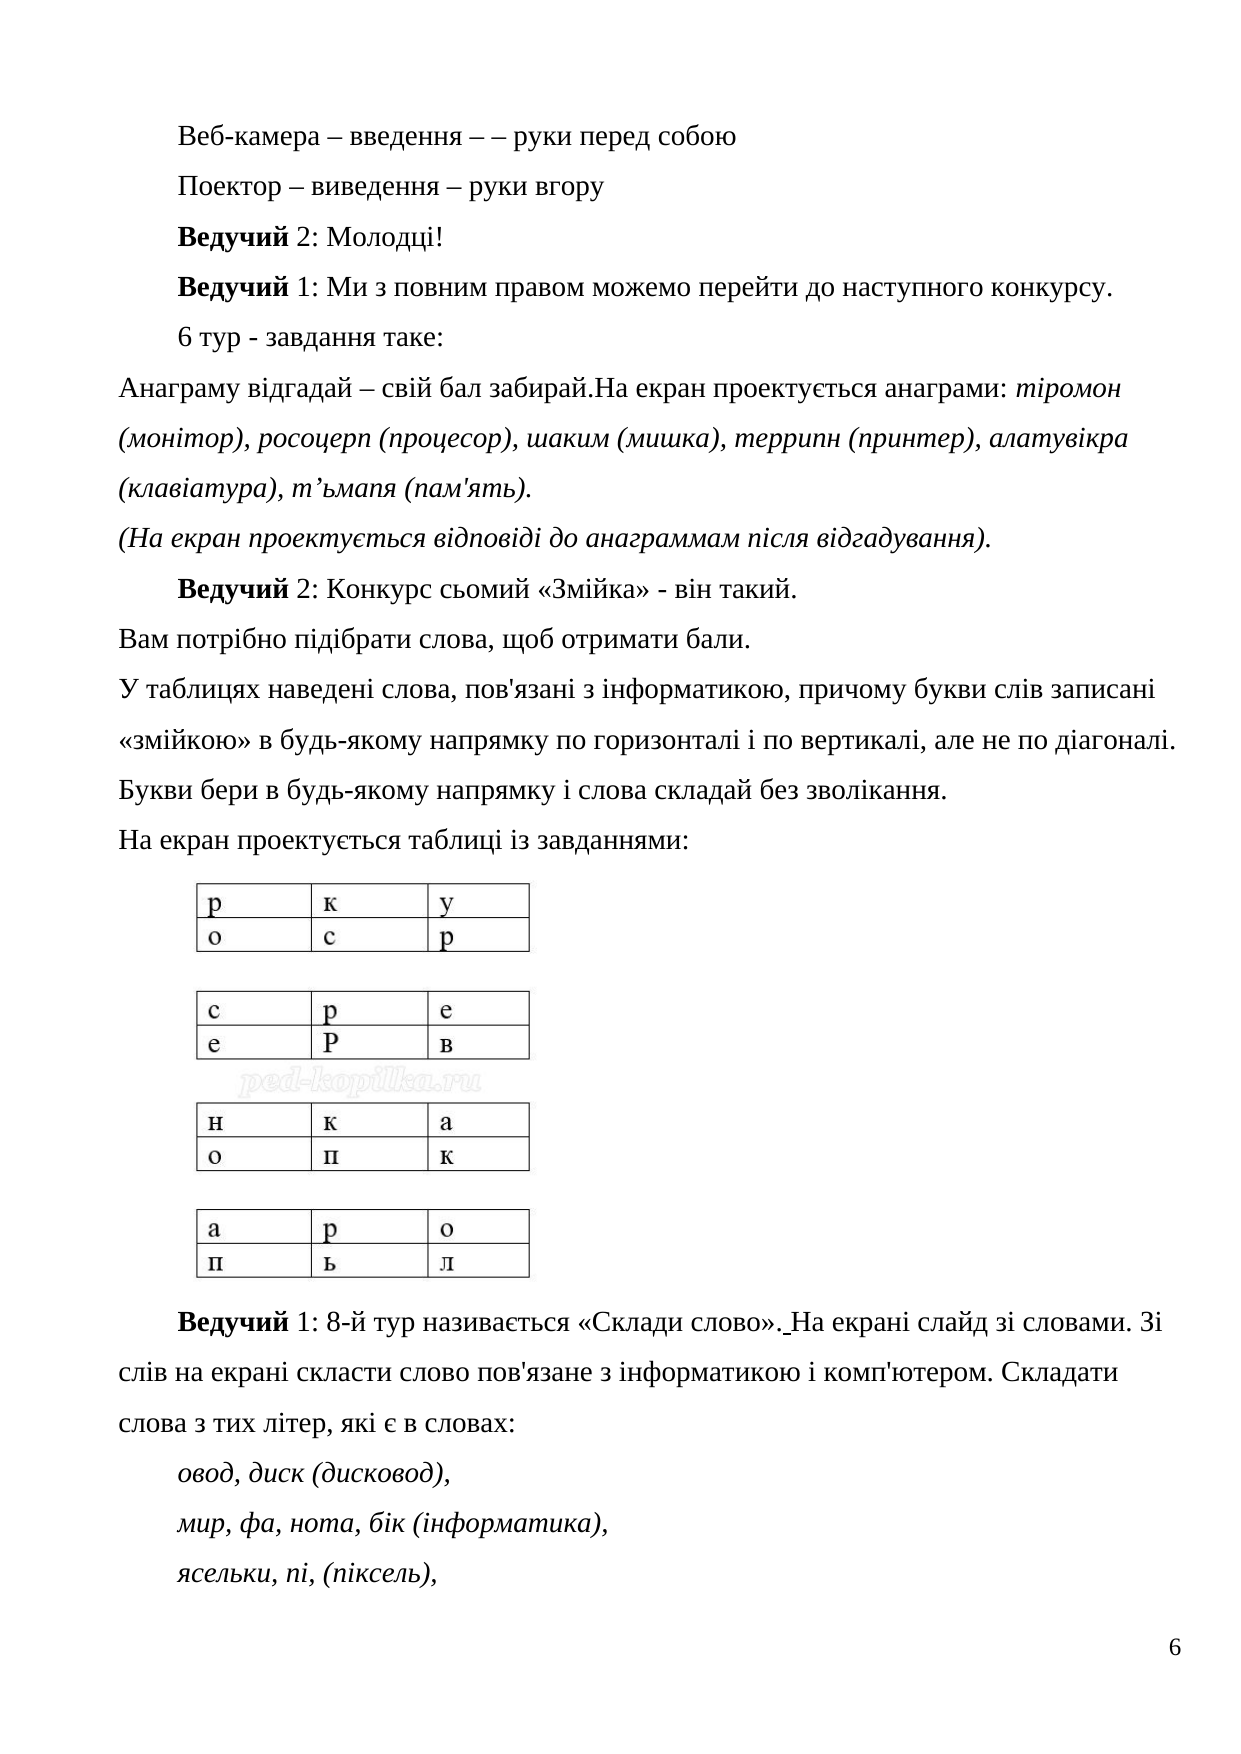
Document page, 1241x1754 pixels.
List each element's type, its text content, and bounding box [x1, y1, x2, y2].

list овод, диск (дисковод), [118, 1455, 1181, 1488]
list ясельки, пі, (піксель), [118, 1556, 1181, 1589]
text Веб-камера – введення – – руки перед собою [118, 118, 1181, 152]
text Ведучий 2: Молодці! [118, 219, 1181, 252]
text Ведучий 1: Ми з повним правом можемо перейти до наступного конкурсу. [118, 269, 1181, 303]
list 6 тур - завдання таке: Анаграму відгадай – свій бал забирай.На екран проектується анаграми: тіромон (монітор), росоцерп (процесор), шаким (мишка), террипн (принтер), алатувікра (клавіатура), т’ьмапя (пам'ять). (На екран проектується відповіді до анаграммам після відгадування). [118, 319, 1181, 554]
text Поектор – виведення – руки вгору [118, 168, 1181, 202]
list мир, фа, нота, бік (інформатика), [118, 1505, 1181, 1539]
list Ведучий 2: Конкурс сьомий «Змійка» - він такий. Вам потрібно підібрати слова, щоб отримати бали. У таблицях наведені слова, пов'язані з інформатикою, причому букви слів записані «змійкою» в будь-якому напрямку по горизонталі і по вертикалі, але не по діагоналі. Букви бери в будь-якому напрямку і слова складай без зволікання. На екран проектується таблиці із завданнями: [118, 571, 1181, 856]
list Ведучий 1: 8-й тур називається «Склади слово». На екрані слайд зі словами. Зі слів на екрані скласти слово пов'язане з інформатикою і комп'ютером. Складати слова з тих літер, які є в словах: [118, 1304, 1181, 1438]
picture [177, 872, 543, 1291]
